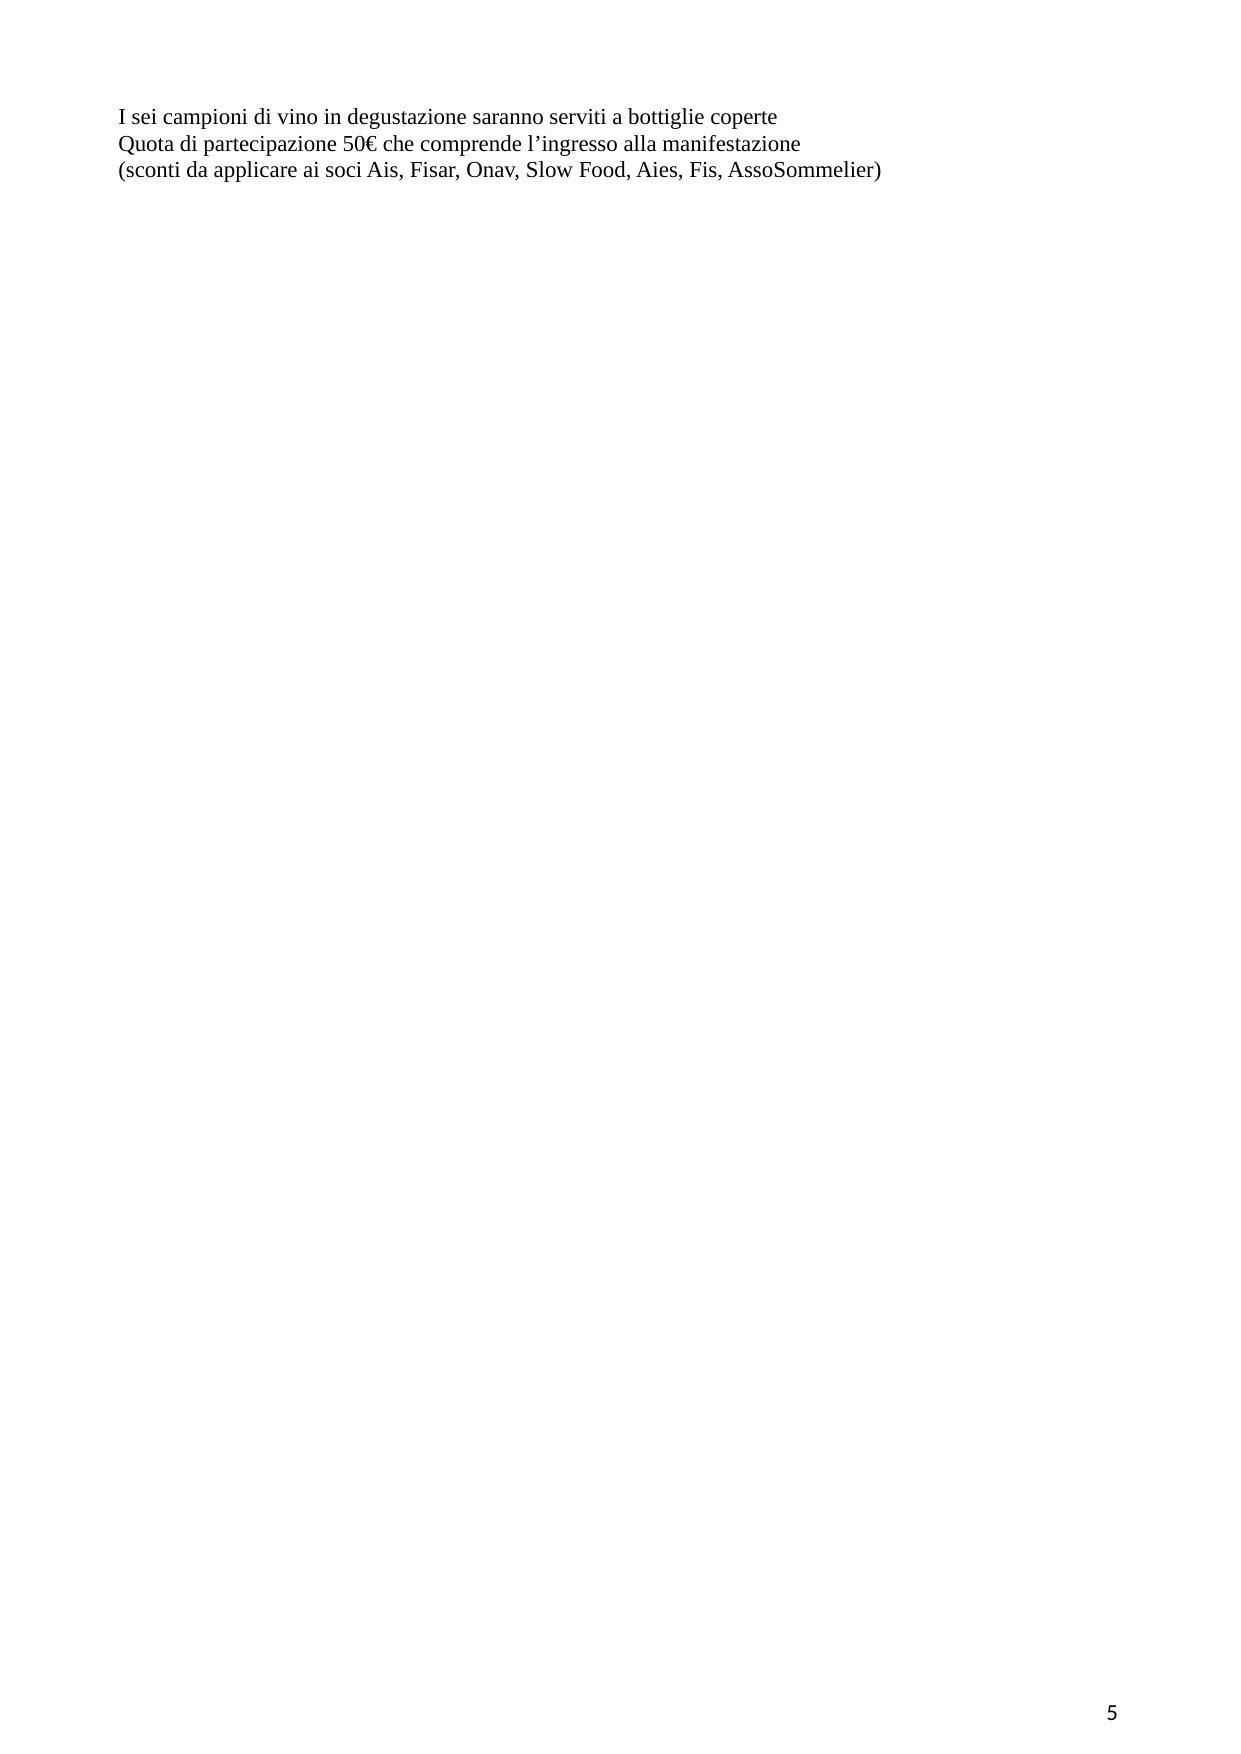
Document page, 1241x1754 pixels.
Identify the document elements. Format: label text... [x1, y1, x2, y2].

text Quota di partecipazione 50€ che comprende l’ingresso alla manifestazione [118, 130, 1122, 156]
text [118, 156, 1122, 182]
text I sei campioni di vino in degustazione saranno serviti a bottiglie coperte [118, 103, 1122, 130]
